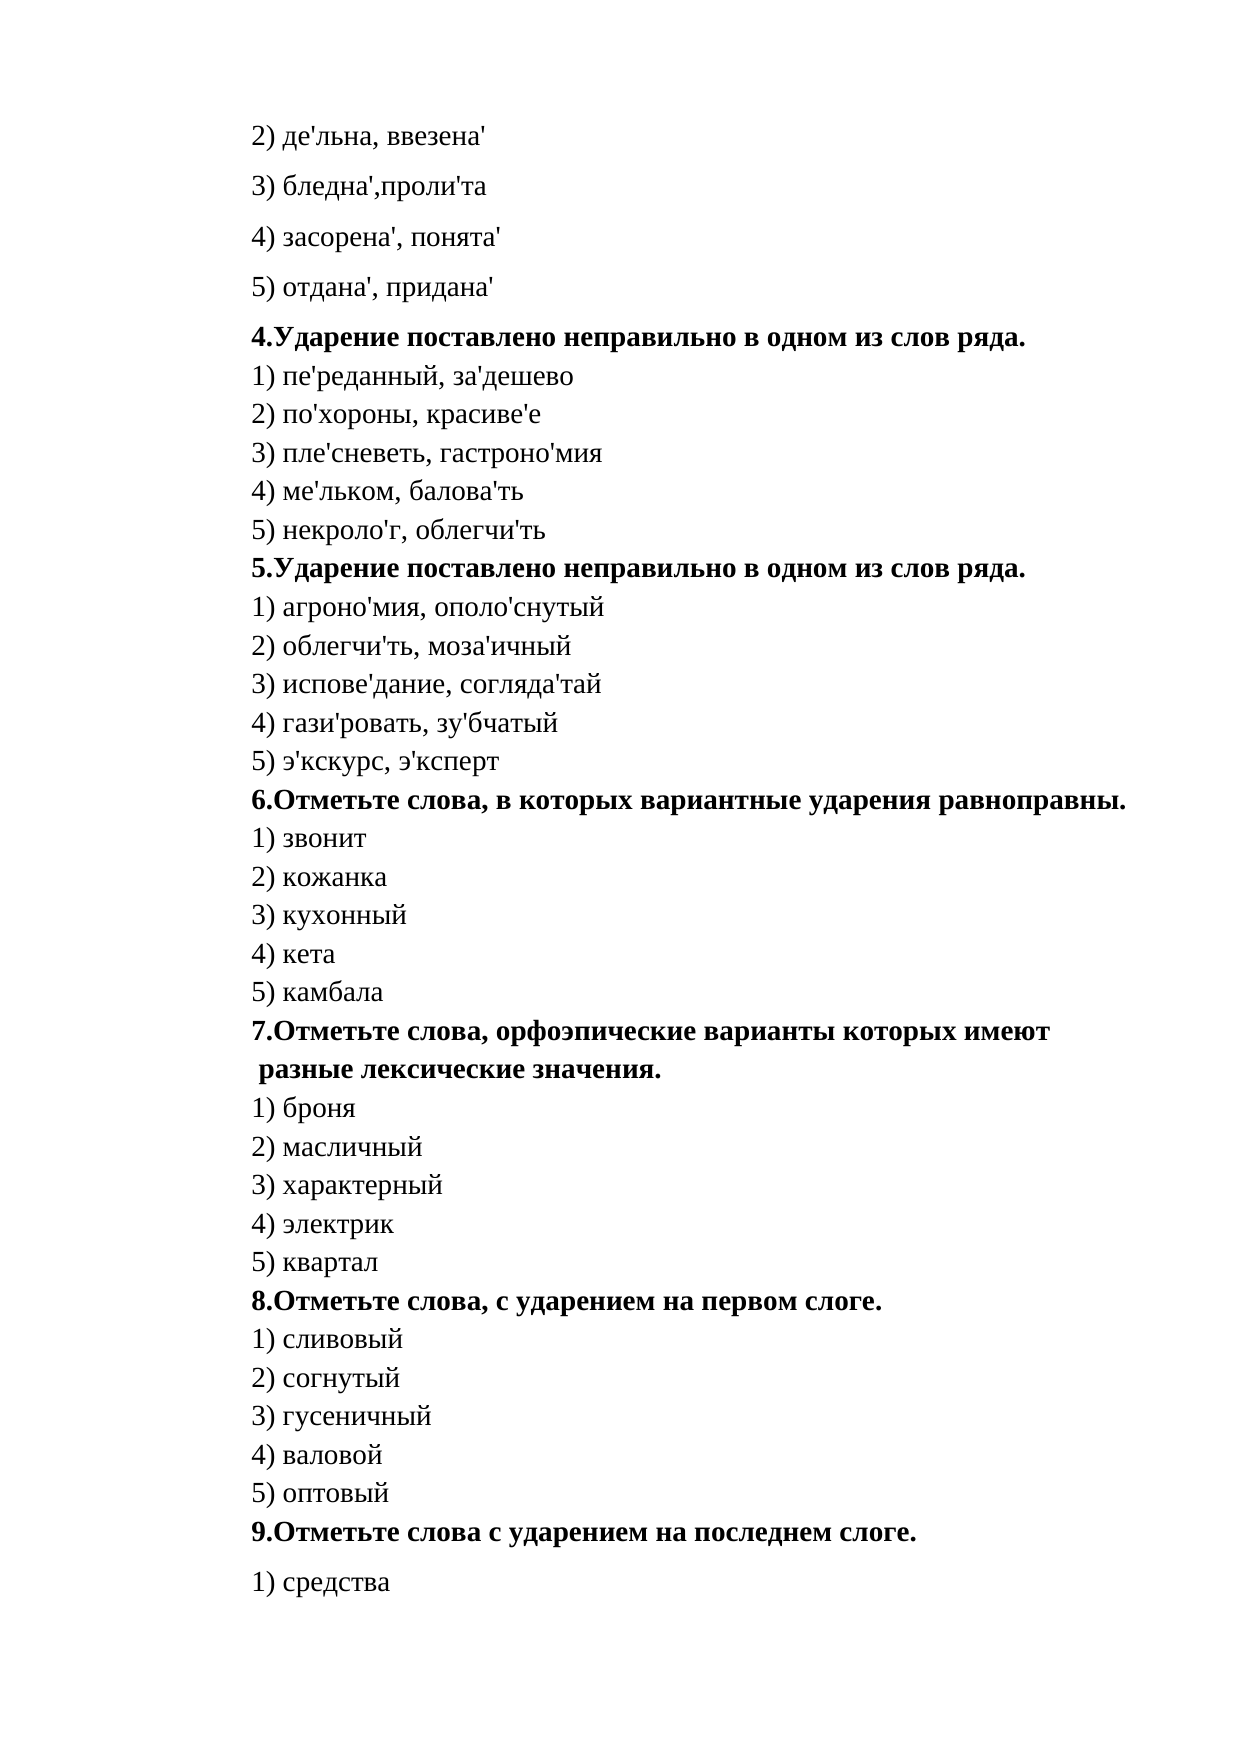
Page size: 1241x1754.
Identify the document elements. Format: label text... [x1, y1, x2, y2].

text 2) по'хороны, красиве'е [177, 396, 1152, 430]
text 1) средства [177, 1564, 1152, 1598]
text 6.Отметьте слова, в которых вариантные ударения равноправны. [177, 782, 1152, 815]
text 5) отдана', придана' [177, 269, 1152, 303]
text 2) масличный [177, 1129, 1152, 1162]
text 1) броня [177, 1090, 1152, 1124]
text 3) пле'сневеть, гастроно'мия [177, 435, 1152, 468]
text 1) звонит [177, 820, 1152, 854]
text 4) кета [177, 936, 1152, 969]
text 2) де'льна, ввезена' [177, 118, 1152, 152]
text 2) облегчи'ть, моза'ичный [177, 628, 1152, 661]
text 4) валовой [177, 1437, 1152, 1471]
text 9.Отметьте слова с ударением на последнем слоге. [177, 1514, 1152, 1548]
text 4) гази'ровать, зу'бчатый [177, 705, 1152, 738]
text разные лексические значения. [177, 1052, 1152, 1085]
text 7.Отметьте слова, орфоэпические варианты которых имеют [177, 1013, 1152, 1047]
text 2) согнутый [177, 1360, 1152, 1393]
text 5) оптовый [177, 1476, 1152, 1509]
text 3) испове'дание, согляда'тай [177, 666, 1152, 700]
text 4) засорена', понята' [177, 219, 1152, 252]
text 5.Ударение поставлено неправильно в одном из слов ряда. [177, 551, 1152, 584]
text 4.Ударение поставлено неправильно в одном из слов ряда. [177, 319, 1152, 353]
text 5) некроло'г, облегчи'ть [177, 512, 1152, 546]
text 8.Отметьте слова, с ударением на первом слоге. [177, 1283, 1152, 1316]
text 2) кожанка [177, 859, 1152, 892]
text 3) гусеничный [177, 1398, 1152, 1432]
text 5) квартал [177, 1244, 1152, 1278]
text 1) сливовый [177, 1321, 1152, 1355]
text 1) агроно'мия, ополо'снутый [177, 589, 1152, 623]
text 3) кухонный [177, 897, 1152, 931]
text 3) характерный [177, 1167, 1152, 1201]
text 5) э'кскурс, э'ксперт [177, 743, 1152, 777]
text 1) пе'реданный, за'дешево [177, 358, 1152, 391]
text 4) ме'льком, балова'ть [177, 473, 1152, 507]
text 3) бледна',проли'та [177, 168, 1152, 202]
text 5) камбала [177, 974, 1152, 1008]
text 4) электрик [177, 1206, 1152, 1239]
